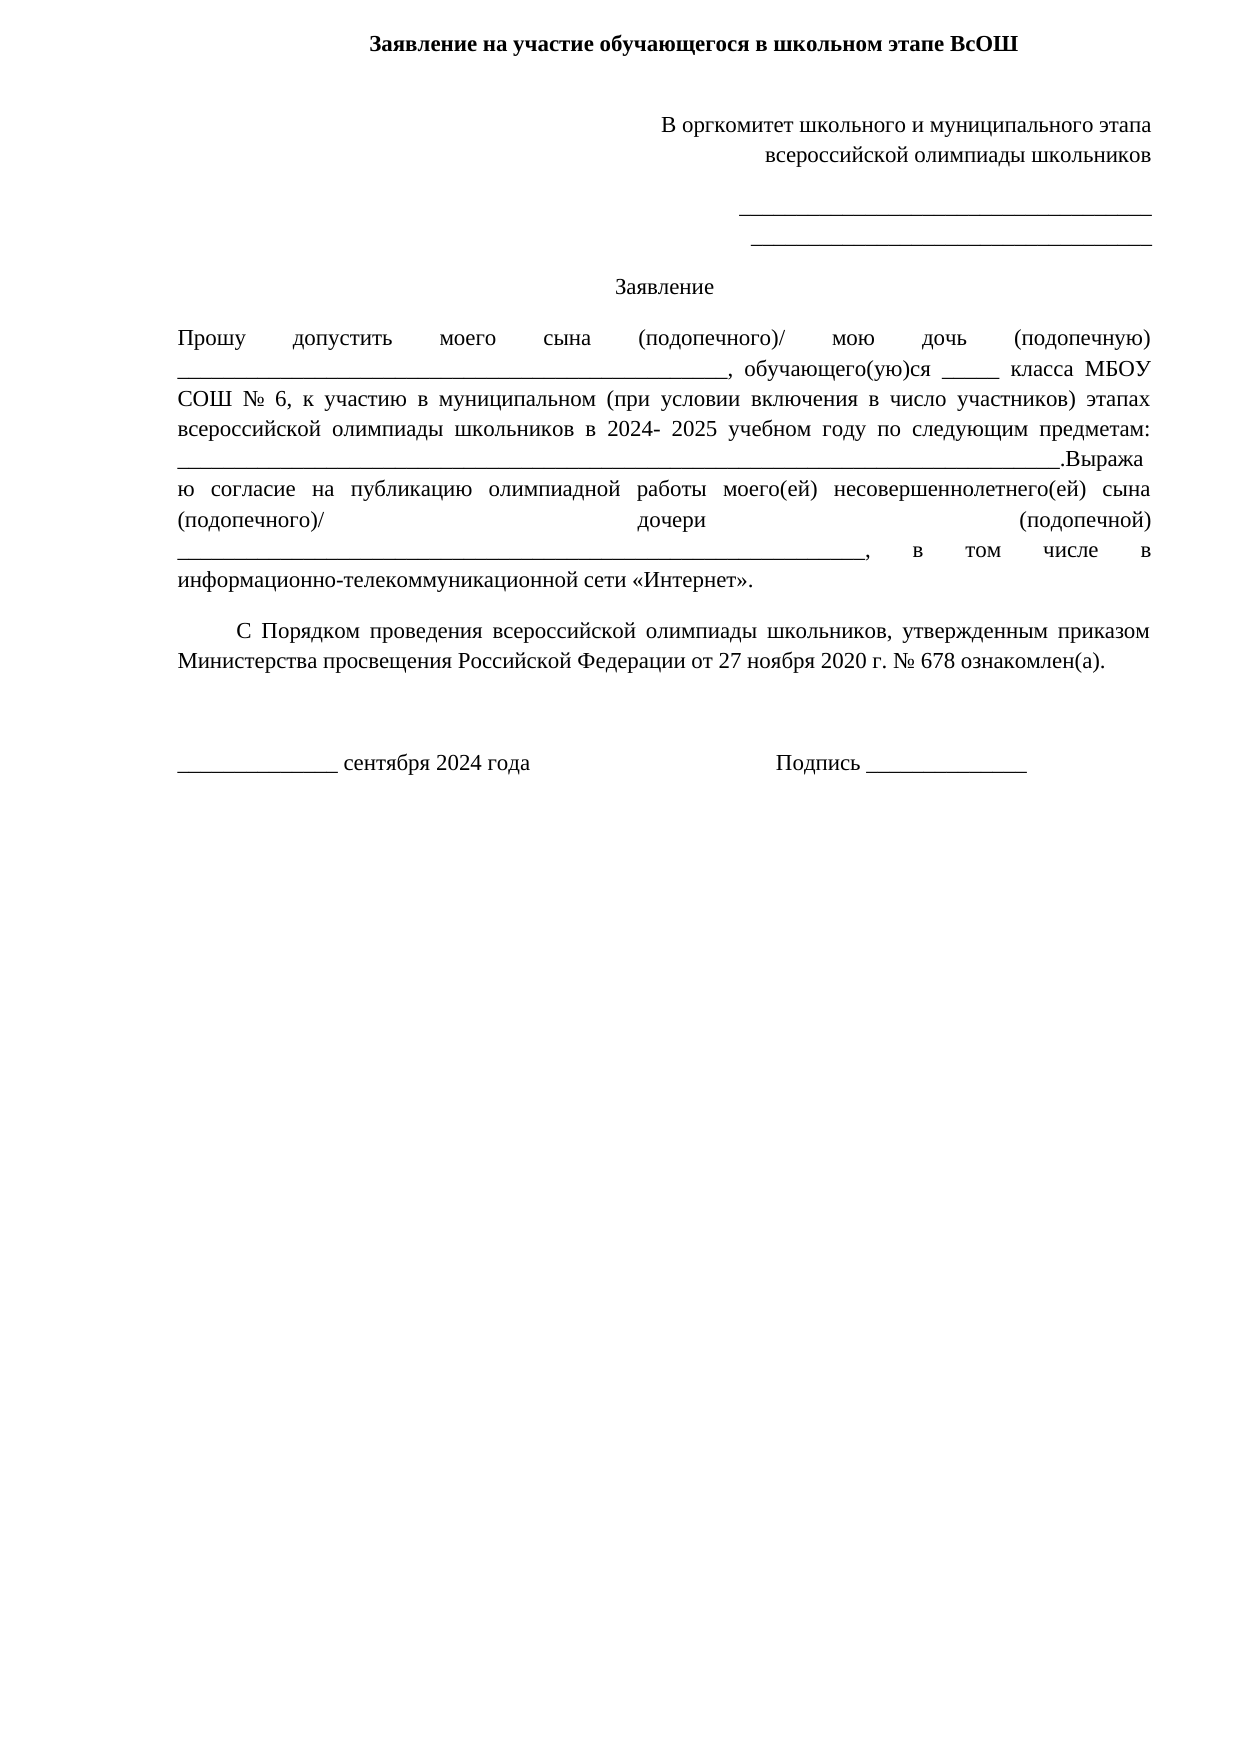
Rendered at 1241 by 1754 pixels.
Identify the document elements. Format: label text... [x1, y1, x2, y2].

text Заявление на участие обучающегося в школьном этапе ВсОШ [177, 29, 1152, 56]
text Заявление [177, 273, 1152, 300]
text С Порядком проведения всероссийской олимпиады школьников, утвержденным приказом Министерства просвещения Российской Федерации от 27 ноября 2020 г. № 678 ознакомлен(а). [177, 617, 1152, 674]
text В оргкомитет школьного и муниципального этапа всероссийской олимпиады школьников [177, 81, 1152, 167]
text ____________________________________ ___________________________________ [177, 192, 1152, 249]
text Прошу допустить моего сына (подопечного)/ мою дочь (подопечную) ________________________________________________, обучающего(ую)ся _____ класса МБОУ СОШ № 6, к участию в муниципальном (при условии включения в число участников) этапах всероссийской олимпиады школьников в 2024- 2025 учебном году по следующим предметам: _____________________________________________________________________________.Выражаю согласие на публикацию олимпиадной работы моего(ей) несовершеннолетнего(ей) сына (подопечного)/ дочери (подопечной) ____________________________________________________________, в том числе в информационно-телекоммуникационной сети «Интернет». [177, 324, 1152, 592]
text ______________ сентября 2024 года Подпись ______________ [177, 749, 1152, 776]
